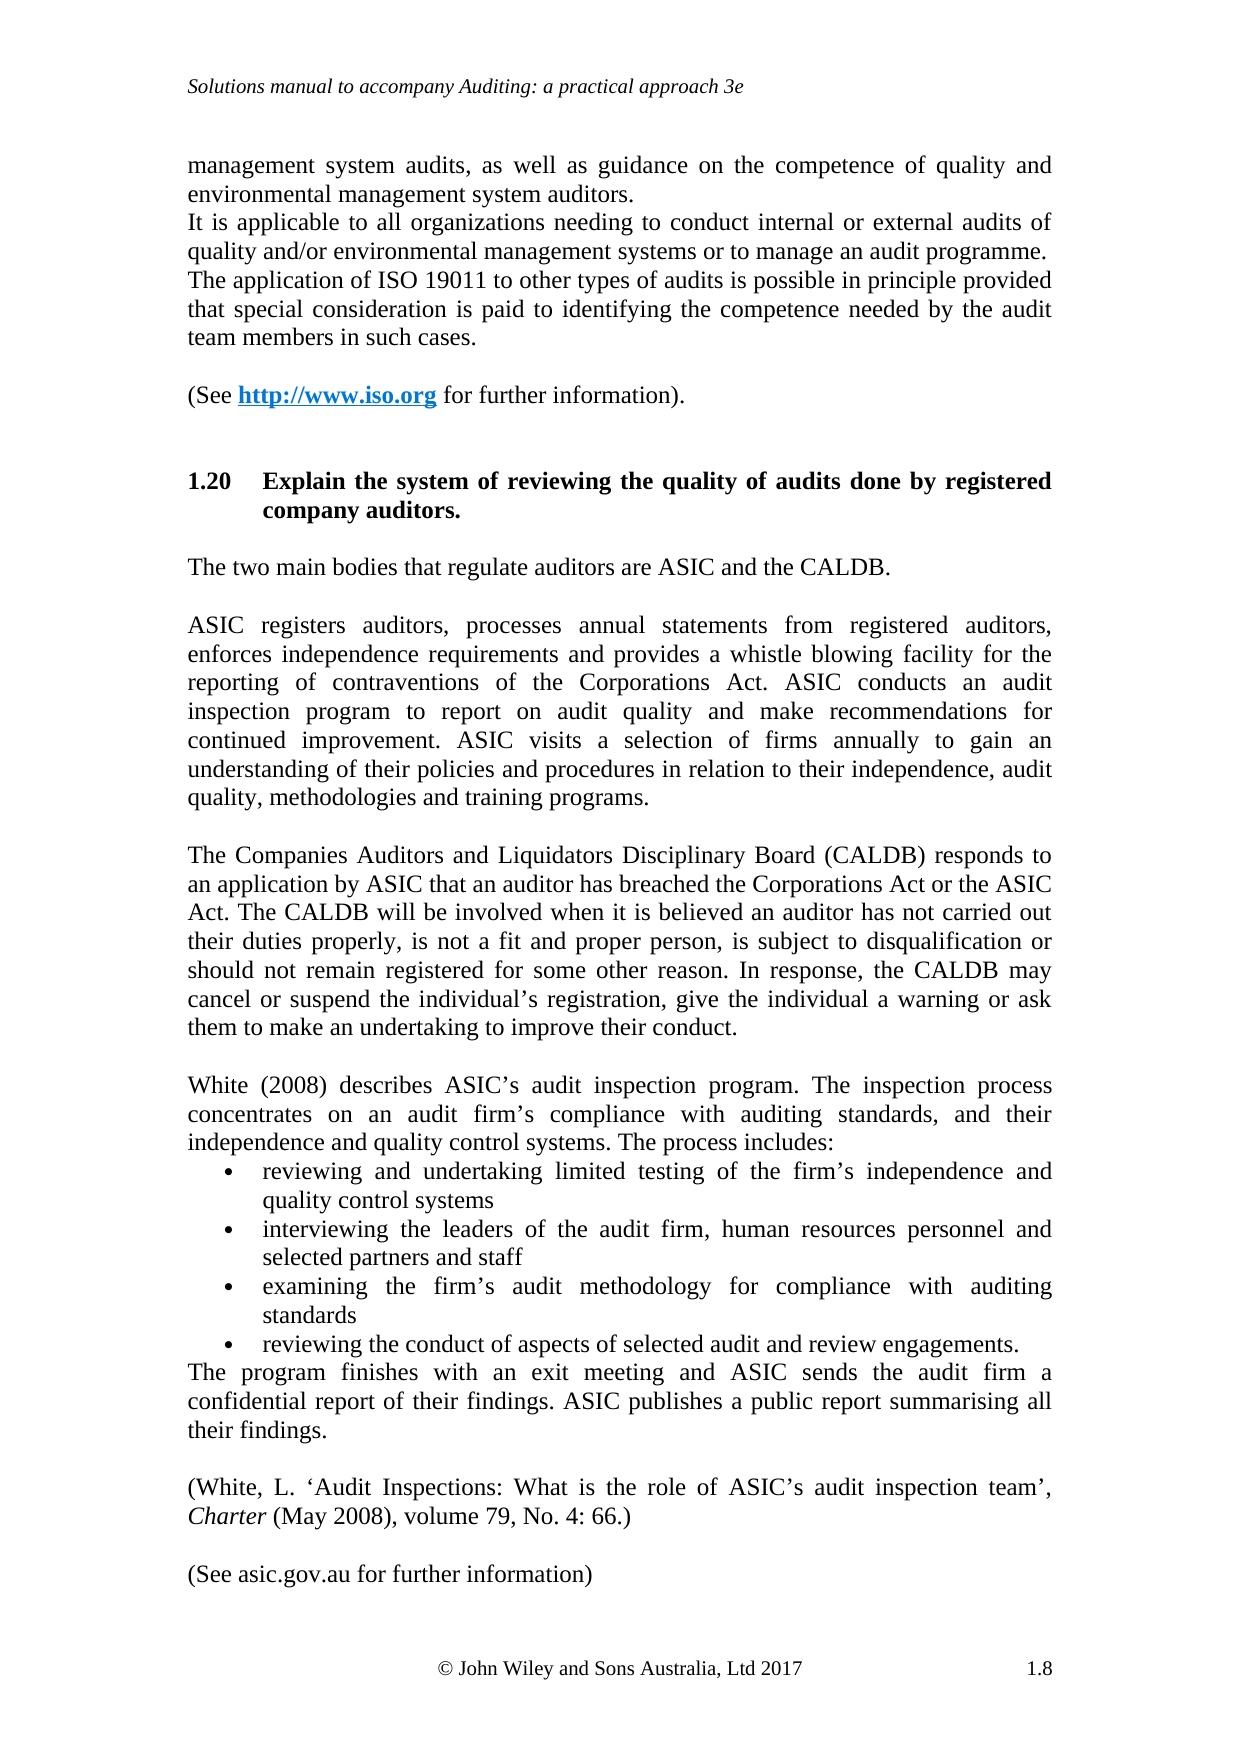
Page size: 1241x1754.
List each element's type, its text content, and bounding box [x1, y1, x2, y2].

list (White, L. ‘Audit Inspections: What is the role of ASIC’s audit inspection team’, Charter (May 2008), volume 79, No. 4: 66.) [187, 1472, 1053, 1530]
list The application of ISO 19011 to other types of audits is possible in principle provided that special consideration is paid to identifying the competence needed by the audit team members in such cases. [187, 265, 1053, 351]
list White (2008) describes ASIC’s audit inspection program. The inspection process concentrates on an audit firm’s compliance with auditing standards, and their independence and quality control systems. The process includes: [187, 1070, 1053, 1156]
list 1.20 Explain the system of reviewing the quality of audits done by registered company auditors. [187, 466, 1053, 524]
list ASIC registers auditors, processes annual statements from registered auditors, enforces independence requirements and provides a whistle blowing facility for the reporting of contraventions of the Corporations Act. ASIC conducts an audit inspection program to report on audit quality and make recommendations for continued improvement. ASIC visits a selection of firms annually to gain an understanding of their policies and procedures in relation to their independence, audit quality, methodologies and training programs. [187, 610, 1053, 811]
list interviewing the leaders of the audit firm, human resources personnel and selected partners and staff [225, 1214, 1053, 1271]
list reviewing and undertaking limited testing of the firm’s independence and quality control systems [225, 1156, 1053, 1214]
list The two main bodies that regulate auditors are ASIC and the CALDB. [187, 552, 1053, 581]
list It is applicable to all organizations needing to conduct internal or external audits of quality and/or environmental management systems or to manage an audit programme. [187, 207, 1053, 265]
list (See asic.gov.au for further information) [187, 1559, 1053, 1587]
list (See http://www.iso.org for further information). [187, 380, 1053, 409]
list The program finishes with an exit meeting and ASIC sends the audit firm a confidential report of their findings. ASIC publishes a public report summarising all their findings. [187, 1357, 1053, 1444]
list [187, 150, 1053, 207]
list The Companies Auditors and Liquidators Disciplinary Board (CALDB) responds to an application by ASIC that an auditor has breached the Corporations Act or the ASIC Act. The CALDB will be involved when it is believed an auditor has not carried out their duties properly, is not a fit and proper person, is subject to disqualification or should not remain registered for some other reason. In response, the CALDB may cancel or suspend the individual’s registration, give the individual a warning or ask them to make an undertaking to improve their conduct. [187, 840, 1053, 1041]
list examining the firm’s audit methodology for compliance with auditing standards [225, 1271, 1053, 1329]
list reviewing the conduct of aspects of selected audit and review engagements. [225, 1329, 1053, 1357]
